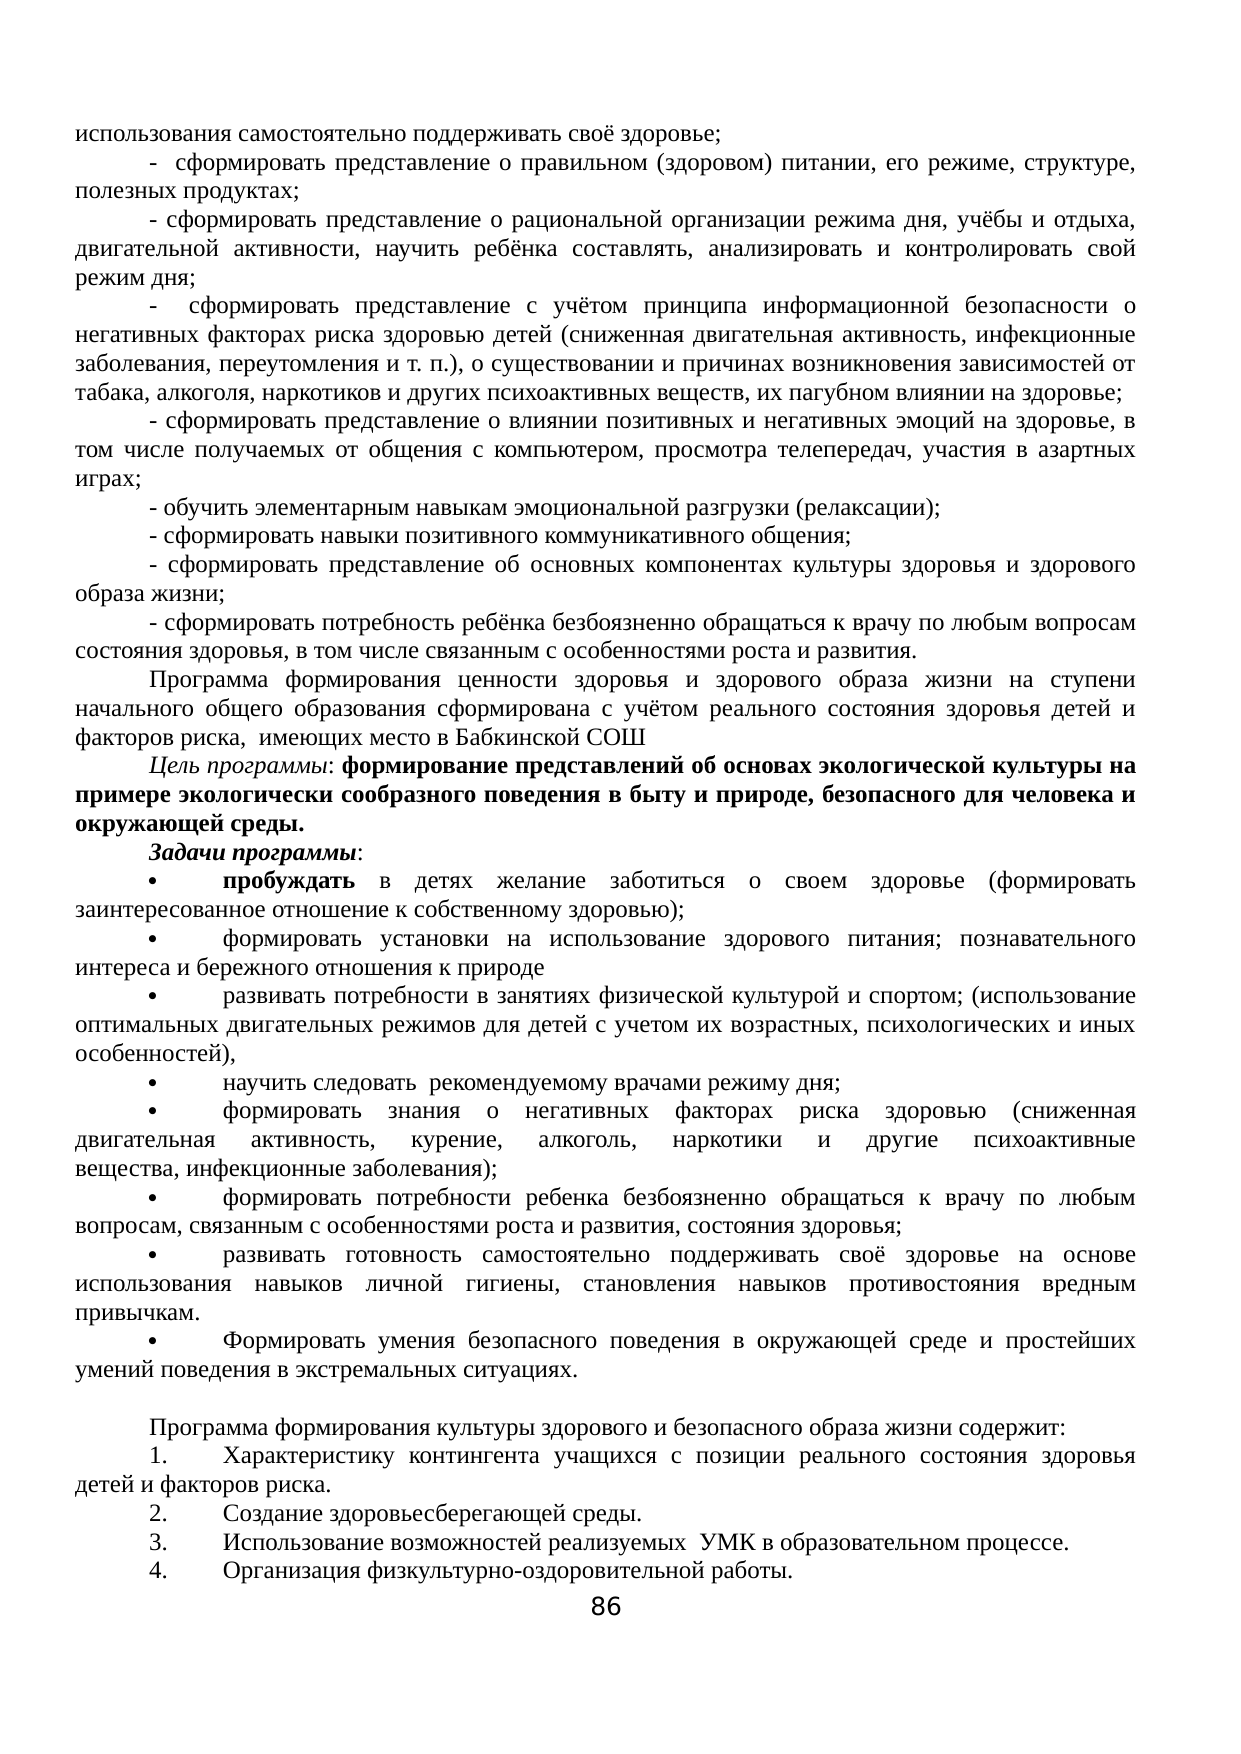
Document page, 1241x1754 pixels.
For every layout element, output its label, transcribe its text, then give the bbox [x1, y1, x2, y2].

text - сформировать представление с учётом принципа информационной безопасности о негативных факторах риска здоровью детей (сниженная двигательная активность, инфекционные заболевания, переутомления и т. п.), о существовании и причинах возникновения зависимостей от табака, алкоголя, наркотиков и других психоактивных веществ, их пагубном влиянии на здоровье; [75, 291, 1137, 406]
list формировать знания о негативных факторах риска здоровью (сниженная двигательная активность, курение, алкоголь, наркотики и другие психоактивные вещества, инфекционные заболевания); [75, 1096, 1137, 1182]
text Программа формирования ценности здоровья и здорового образа жизни на ступени начального общего образования сформирована с учётом реального состояния здоровья детей и факторов риска, имеющих место в Бабкинской СОШ [75, 664, 1137, 751]
text Цель программы: формирование представлений об основах экологической культуры на примере экологически сообразного поведения в быту и природе, безопасного для человека и окружающей среды. [75, 751, 1137, 837]
list развивать потребности в занятиях физической культурой и спортом; (использование оптимальных двигательных режимов для детей с учетом их возрастных, психологических и иных особенностей), [75, 981, 1137, 1067]
list Характеристику контингента учащихся с позиции реального состояния здоровья детей и факторов риска. [75, 1441, 1137, 1498]
text - сформировать представление о рациональной организации режима дня, учёбы и отдыха, двигательной активности, научить ребёнка составлять, анализировать и контролировать свой режим дня; [75, 204, 1137, 291]
list развивать готовность самостоятельно поддерживать своё здоровье на основе использования навыков личной гигиены, становления навыков противостояния вредным привычкам. [75, 1239, 1137, 1326]
text - обучить элементарным навыкам эмоциональной разгрузки (релаксации); [75, 492, 1137, 521]
text - сформировать представление об основных компонентах культуры здоровья и здорового образа жизни; [75, 549, 1137, 607]
list формировать потребности ребенка безбоязненно обращаться к врачу по любым вопросам, связанным с особенностями роста и развития, состояния здоровья; [75, 1182, 1137, 1239]
text - сформировать потребность ребёнка безбоязненно обращаться к врачу по любым вопросам состояния здоровья, в том числе связанным с особенностями роста и развития. [75, 607, 1137, 664]
list Использование возможностей реализуемых УМК в образовательном процессе. [75, 1527, 1137, 1556]
list Организация физкультурно-оздоровительной работы. [75, 1556, 1137, 1584]
text Задачи программы: [75, 837, 1137, 866]
list пробуждать в детях желание заботиться о своем здоровье (формировать заинтересованное отношение к собственному здоровью); [75, 866, 1137, 923]
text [75, 118, 1137, 147]
list Формировать умения безопасного поведения в окружающей среде и простейших умений поведения в экстремальных ситуациях. [75, 1326, 1137, 1383]
text - сформировать представление о влиянии позитивных и негативных эмоций на здоровье, в том числе получаемых от общения с компьютером, просмотра телепередач, участия в азартных играх; [75, 406, 1137, 492]
text - сформировать представление о правильном (здоровом) питании, его режиме, структуре, полезных продуктах; [75, 147, 1137, 204]
list Создание здоровьесберегающей среды. [75, 1498, 1137, 1527]
text Программа формирования культуры здорового и безопасного образа жизни содержит: [75, 1412, 1137, 1441]
list научить следовать рекомендуемому врачами режиму дня; [75, 1067, 1137, 1096]
text - сформировать навыки позитивного коммуникативного общения; [75, 521, 1137, 549]
list формировать установки на использование здорового питания; познавательного интереса и бережного отношения к природе [75, 923, 1137, 981]
